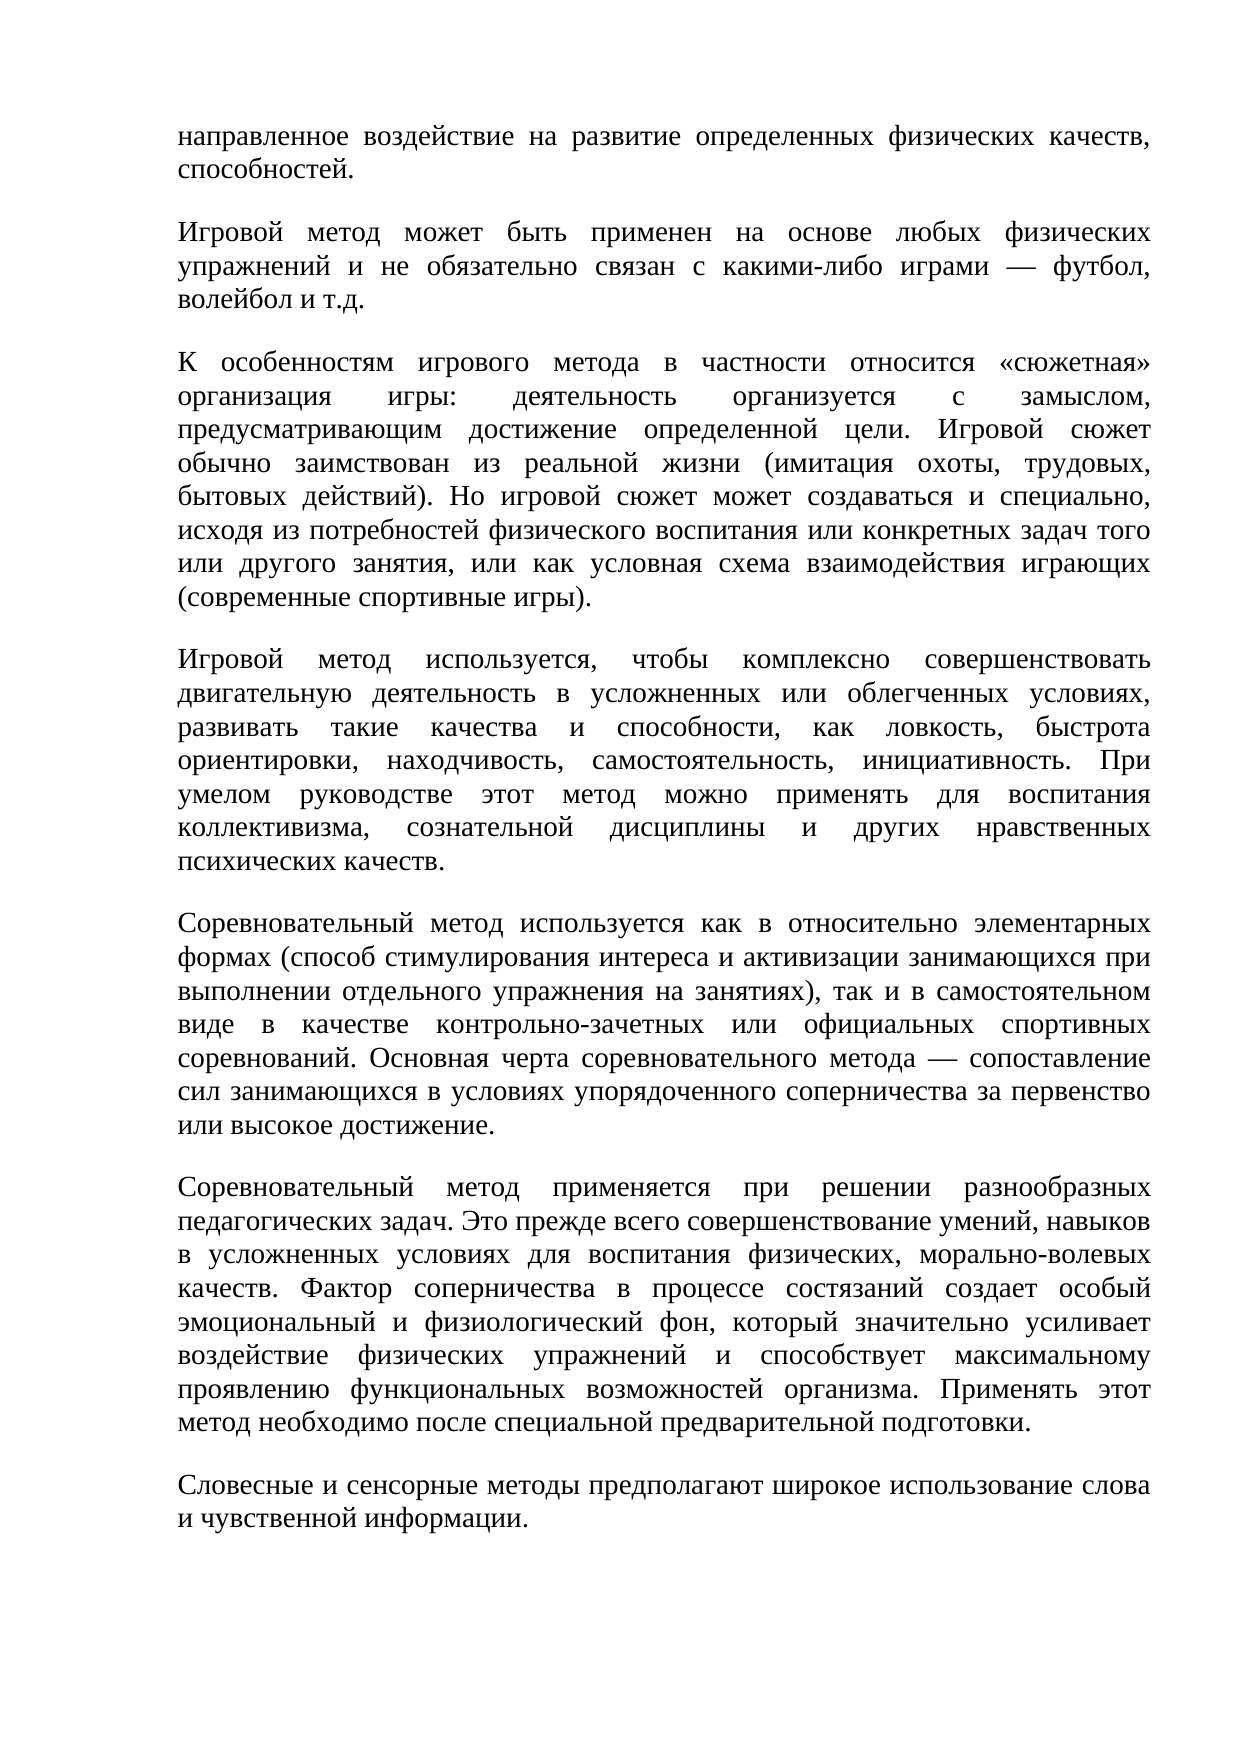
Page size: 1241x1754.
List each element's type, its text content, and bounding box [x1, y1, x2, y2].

text Игровой метод используется, чтобы комплексно совершенствовать двигательную деятельность в усложненных или облегченных условиях, развивать такие качества и способности, как ловкость, быстрота ориентировки, находчивость, самостоятельность, инициативность. При умелом руководстве этот метод можно применять для воспитания коллективизма, сознательной дисциплины и других нравственных психических качеств. [177, 642, 1152, 876]
text Соревновательный метод применяется при решении разнообразных педагогических задач. Это прежде всего совершенствование умений, навыков в усложненных условиях для воспитания физических, морально-волевых качеств. Фактор соперничества в процессе состязаний создает особый эмоциональный и физиологический фон, который значительно усиливает воздействие физических упражнений и способствует максимальному проявлению функциональных возможностей организма. Применять этот метод необходимо после специальной предварительной подготовки. [177, 1169, 1152, 1438]
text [177, 118, 1152, 185]
text Игровой метод может быть применен на основе любых физических упражнений и не обязательно связан с какими-либо играми — футбол, волейбол и т.д. [177, 214, 1152, 315]
text Словесные и сенсорные методы предполагают широкое использование слова и чувственной информации. [177, 1467, 1152, 1534]
text Соревновательный метод используется как в относительно элементарных формах (способ стимулирования интереса и активизации занимающихся при выполнении отдельного упражнения на занятиях), так и в самостоятельном виде в качестве контрольно-зачетных или официальных спортивных соревнований. Основная черта соревновательного метода — сопоставление сил занимающихся в условиях упорядоченного соперничества за первенство или высокое достижение. [177, 906, 1152, 1140]
text К особенностям игрового метода в частности относится «сюжетная» организация игры: деятельность организуется с замыслом, предусматривающим достижение определенной цели. Игровой сюжет обычно заимствован из реальной жизни (имитация охоты, трудовых, бытовых действий). Но игровой сюжет может создаваться и специально, исходя из потребностей физического воспитания или конкретных задач того или другого занятия, или как условная схема взаимодействия играющих (современные спортивные игры). [177, 344, 1152, 612]
